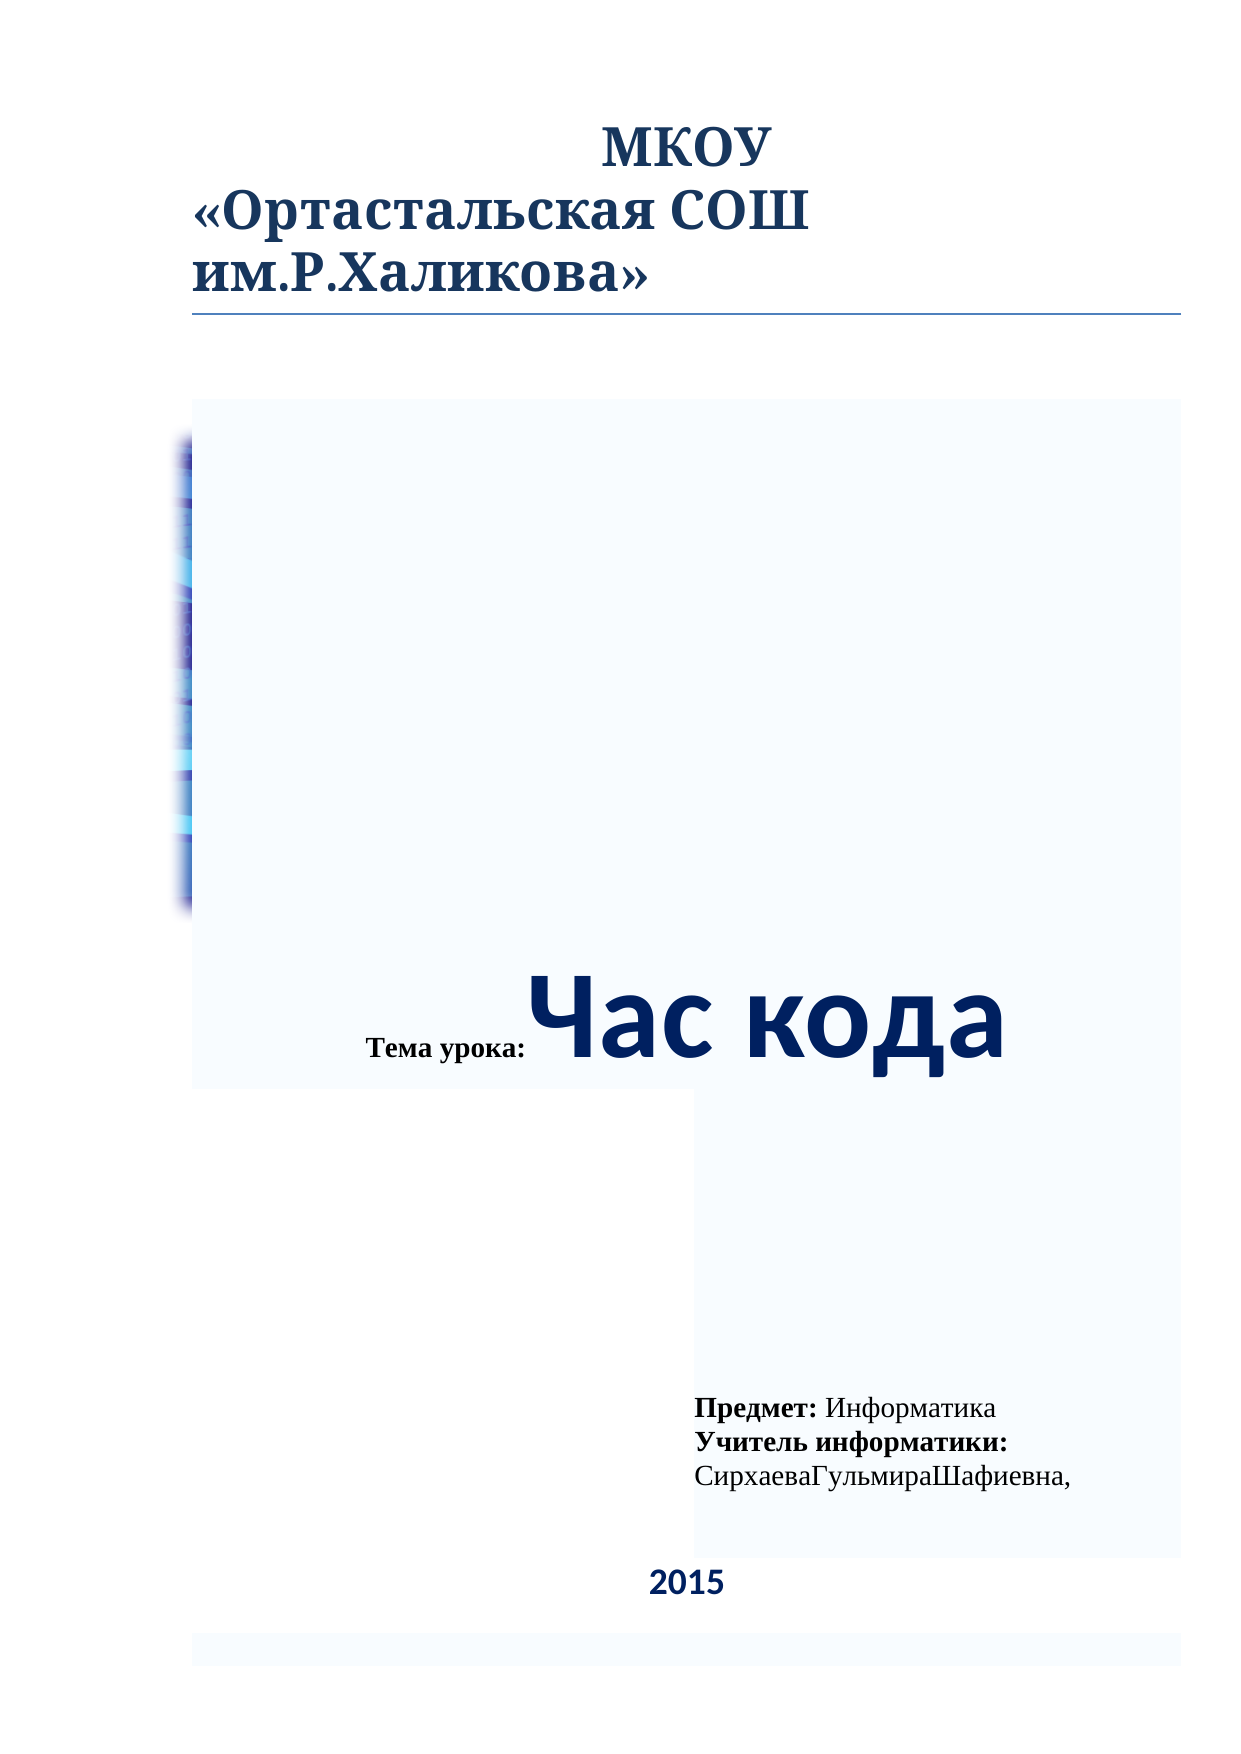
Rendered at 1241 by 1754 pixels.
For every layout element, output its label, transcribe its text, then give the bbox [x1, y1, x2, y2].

title «Ортастальская СОШ им.Р.Халикова» [192, 180, 1181, 313]
text Тема урока:Час кода [192, 399, 1181, 1089]
text СирхаеваГульмираШафиевна, [694, 1458, 1181, 1491]
text Учитель информатики: [694, 1424, 1181, 1458]
text 2015 [192, 1558, 1181, 1604]
title МКОУ [192, 118, 1181, 180]
text Предмет: Информатика [694, 1391, 1181, 1424]
